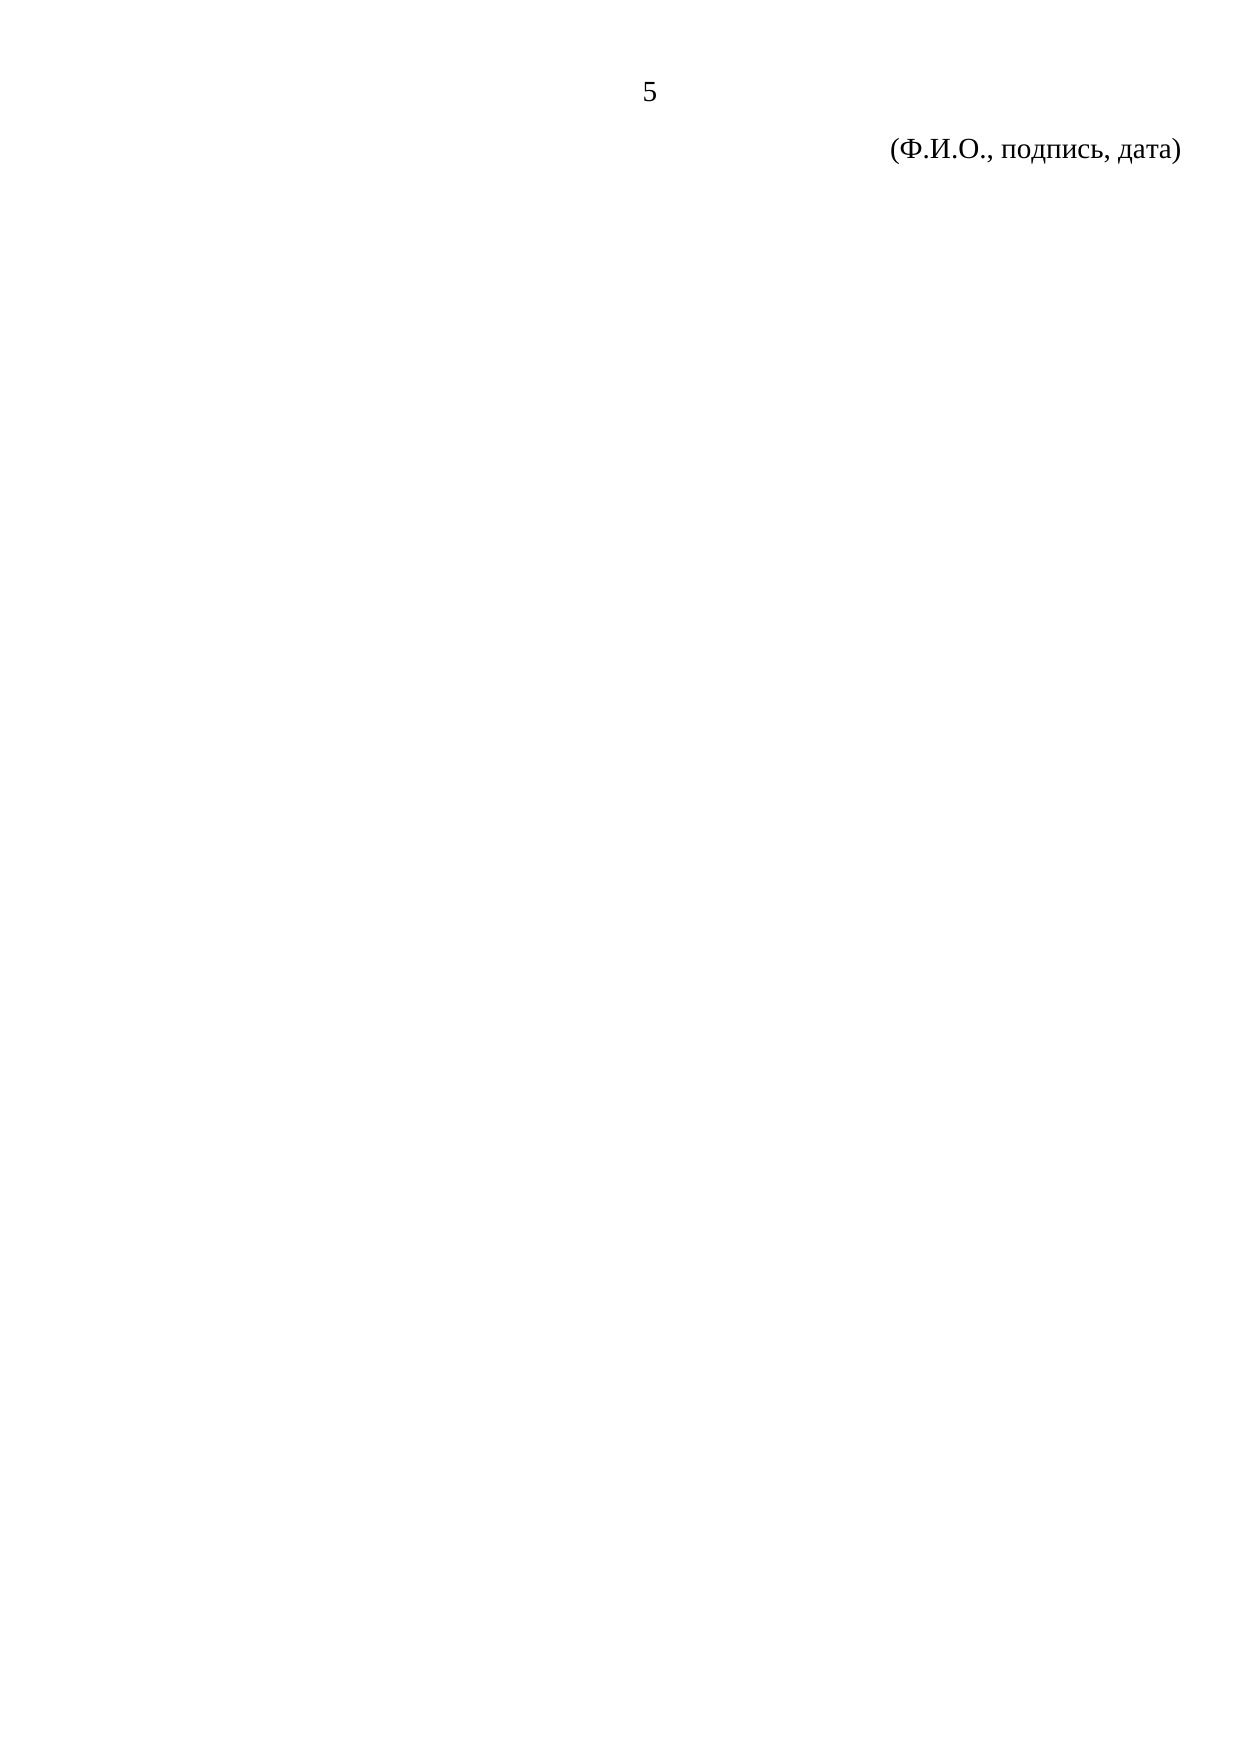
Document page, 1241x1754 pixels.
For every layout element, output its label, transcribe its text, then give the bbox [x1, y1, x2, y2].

text (Ф.И.О., подпись, дата) [118, 131, 1181, 165]
